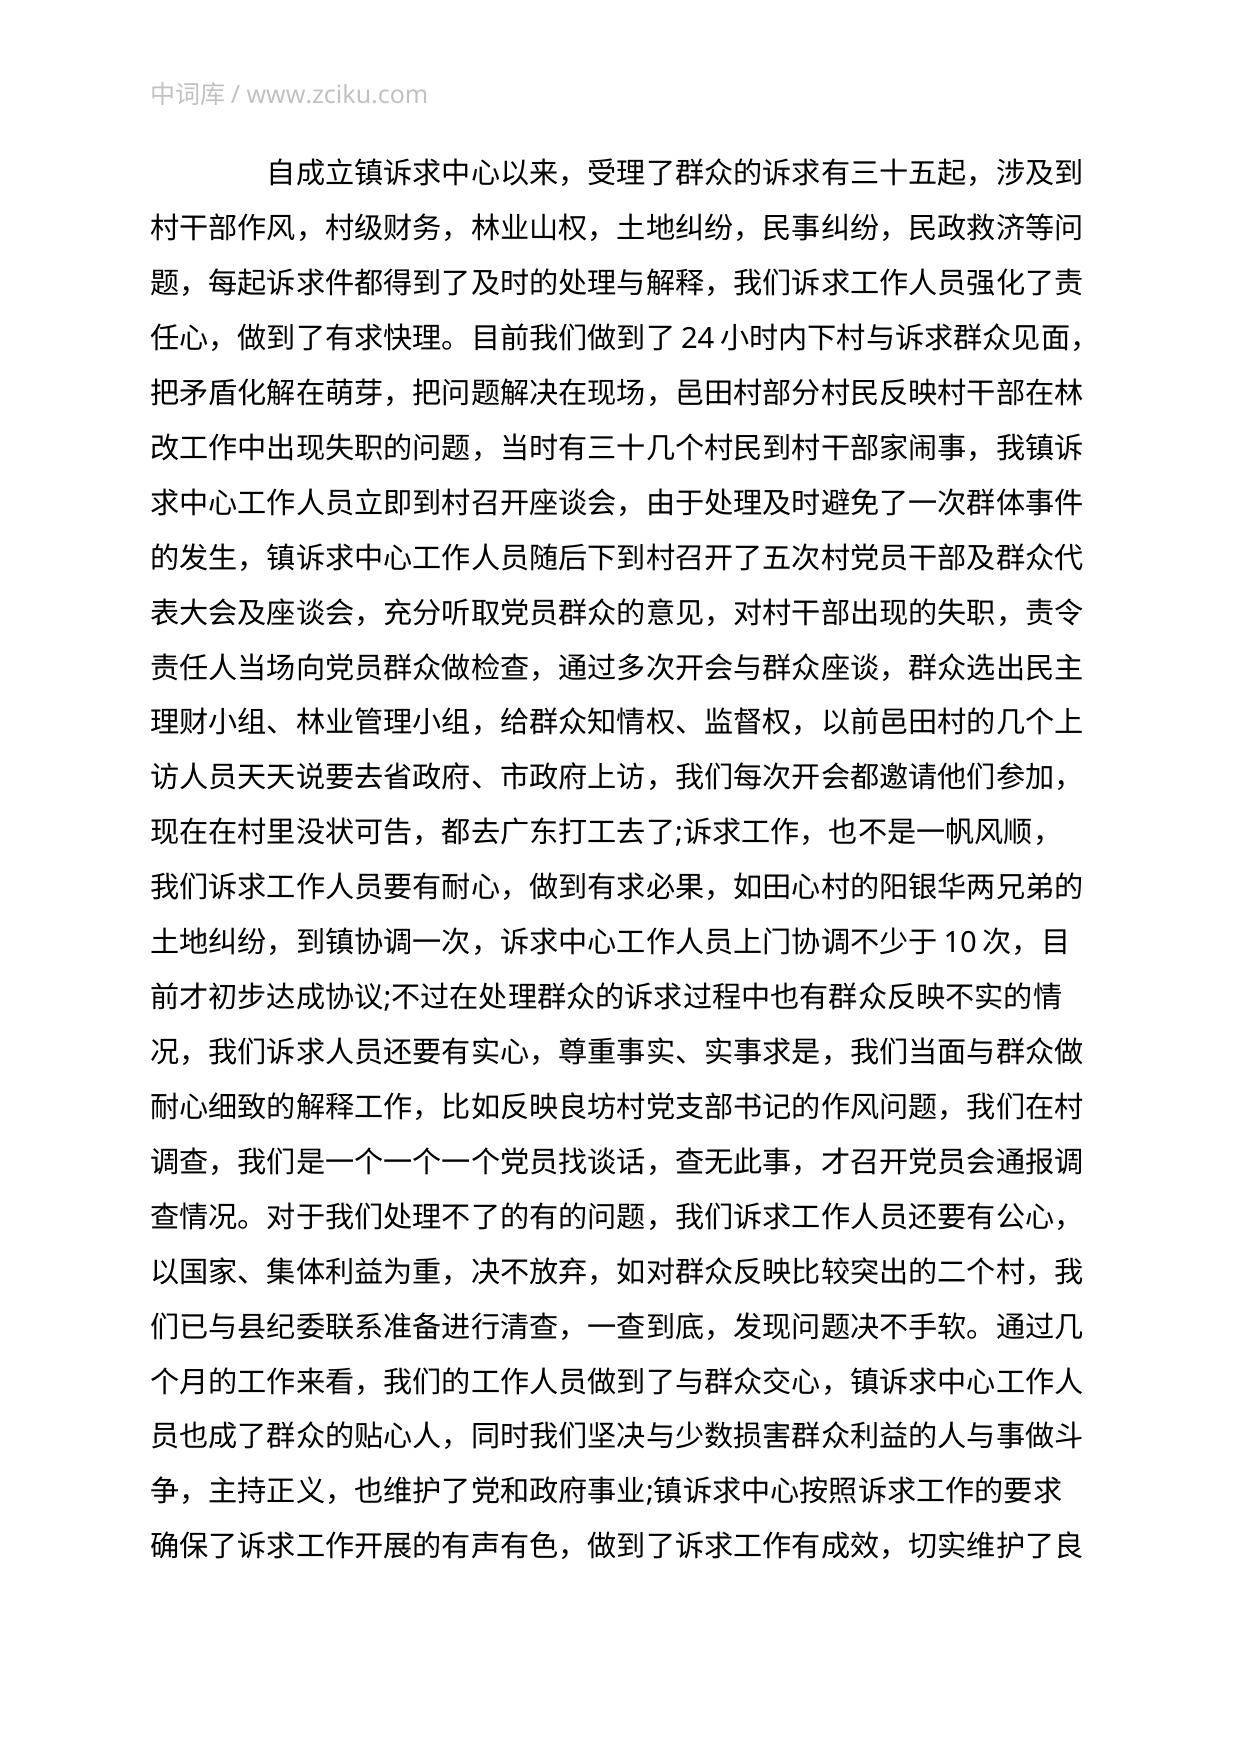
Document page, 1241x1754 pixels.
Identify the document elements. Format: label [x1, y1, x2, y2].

text [150, 150, 1090, 1565]
